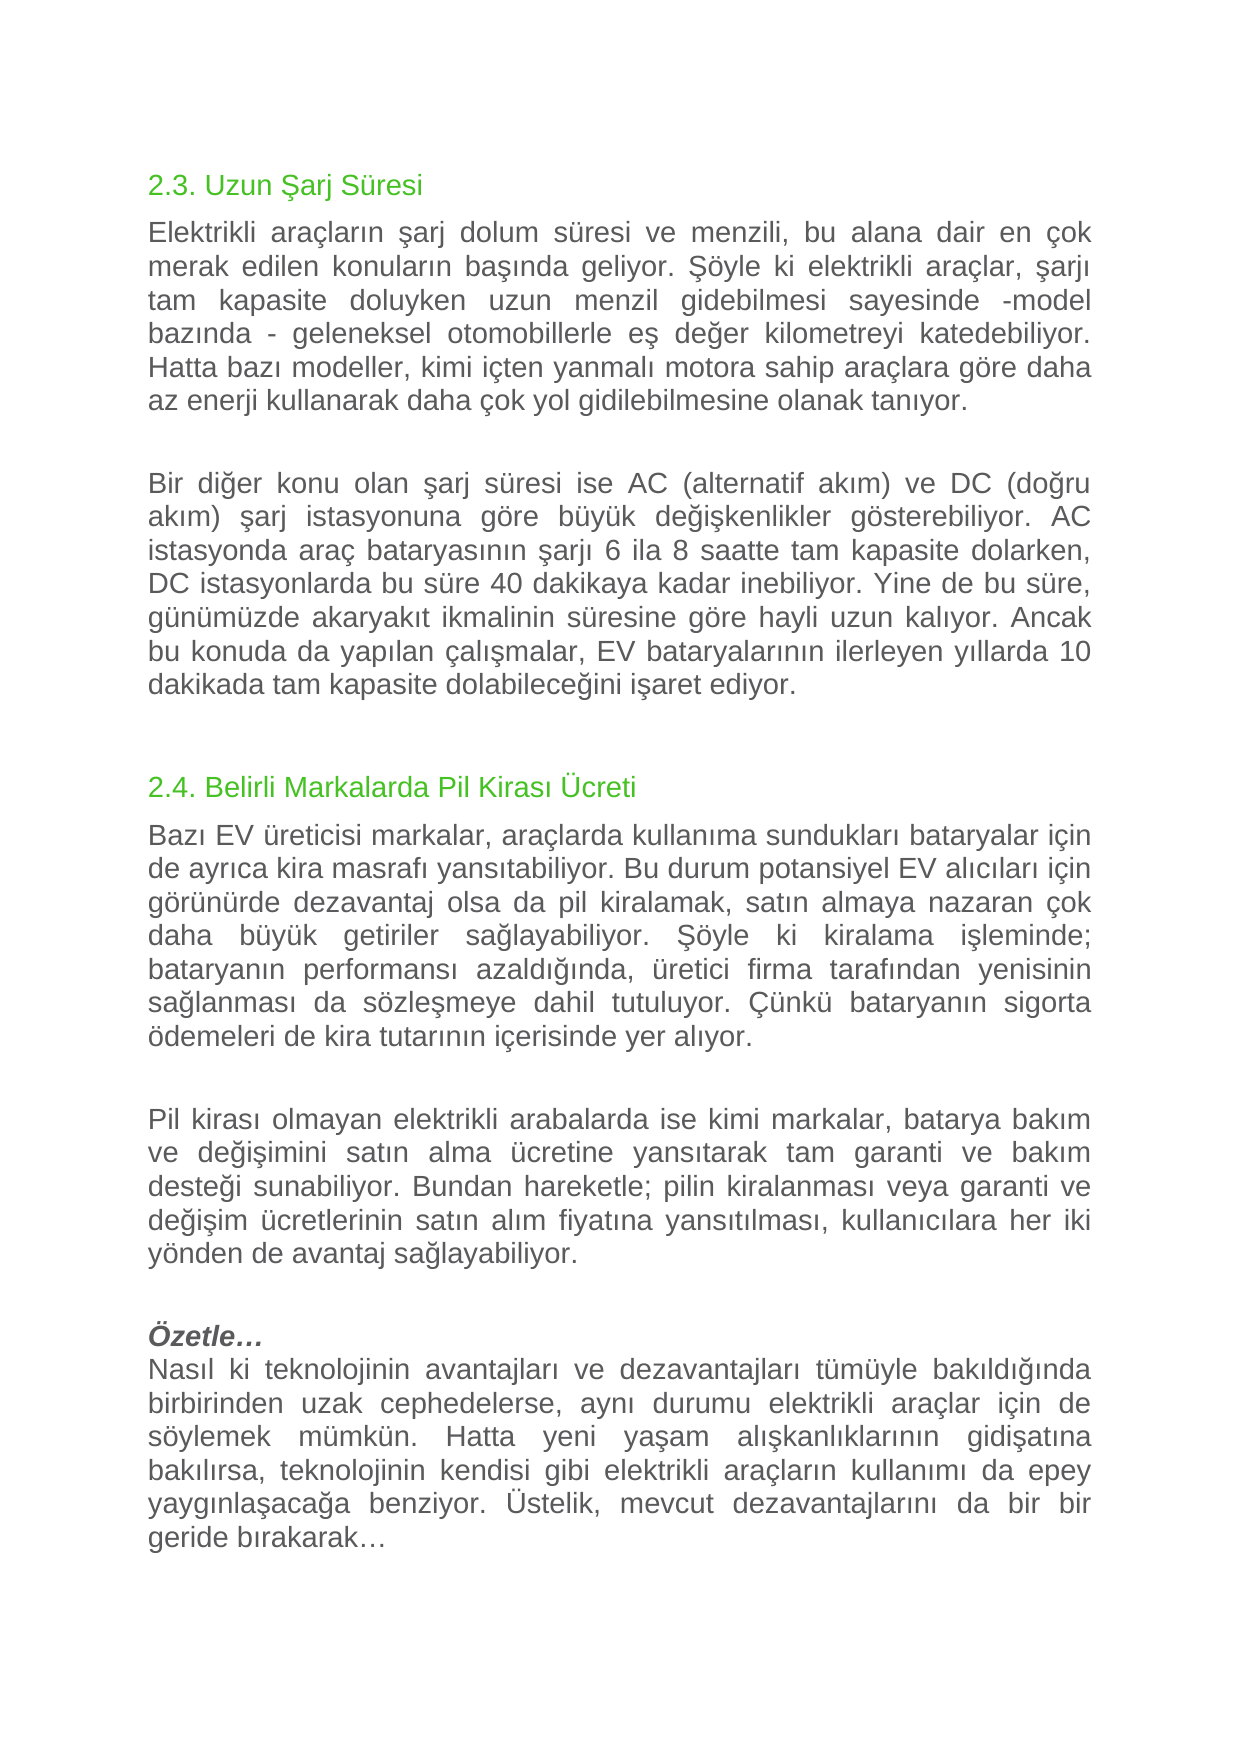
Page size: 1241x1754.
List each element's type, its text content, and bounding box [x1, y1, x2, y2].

text Özetle… Nasıl ki teknolojinin avantajları ve dezavantajları tümüyle bakıldığında birbirinden uzak cephedelerse, aynı durumu elektrikli araçlar için de söylemek mümkün. Hatta yeni yaşam alışkanlıklarının gidişatına bakılırsa, teknolojinin kendisi gibi elektrikli araçların kullanımı da epey yaygınlaşacağa benziyor. Üstelik, mevcut dezavantajlarını da bir bir geride bırakarak… [148, 1319, 1093, 1554]
text 2.3. Uzun Şarj Süresi [148, 148, 1093, 201]
text Bir diğer konu olan şarj süresi ise AC (alternatif akım) ve DC (doğru akım) şarj istasyonuna göre büyük değişkenlikler gösterebiliyor. AC istasyonda araç bataryasının şarjı 6 ila 8 saatte tam kapasite dolarken, DC istasyonlarda bu süre 40 dakikaya kadar inebiliyor. Yine de bu süre, günümüzde akaryakıt ikmalinin süresine göre hayli uzun kalıyor. Ancak bu konuda da yapılan çalışmalar, EV bataryalarının ilerleyen yıllarda 10 dakikada tam kapasite dolabileceğini işaret ediyor. [148, 466, 1093, 701]
text Elektrikli araçların şarj dolum süresi ve menzili, bu alana dair en çok merak edilen konuların başında geliyor. Şöyle ki elektrikli araçlar, şarjı tam kapasite doluyken uzun menzil gidebilmesi sayesinde -model bazında - geleneksel otomobillerle eş değer kilometreyi katedebiliyor. Hatta bazı modeller, kimi içten yanmalı motora sahip araçlara göre daha az enerji kullanarak daha çok yol gidilebilmesine olanak tanıyor. [148, 215, 1093, 417]
text Bazı EV üreticisi markalar, araçlarda kullanıma sundukları bataryalar için de ayrıca kira masrafı yansıtabiliyor. Bu durum potansiyel EV alıcıları için görünürde dezavantaj olsa da pil kiralamak, satın almaya nazaran çok daha büyük getiriler sağlayabiliyor. Şöyle ki kiralama işleminde; bataryanın performansı azaldığında, üretici firma tarafından yenisinin sağlanması da sözleşmeye dahil tutuluyor. Çünkü bataryanın sigorta ödemeleri de kira tutarının içerisinde yer alıyor. [148, 818, 1093, 1053]
text 2.4. Belirli Markalarda Pil Kirası Ücreti [148, 750, 1093, 803]
text Pil kirası olmayan elektrikli arabalarda ise kimi markalar, batarya bakım ve değişimini satın alma ücretine yansıtarak tam garanti ve bakım desteği sunabiliyor. Bundan hareketle; pilin kiralanması veya garanti ve değişim ücretlerinin satın alım fiyatına yansıtılması, kullanıcılara her iki yönden de avantaj sağlayabiliyor. [148, 1102, 1093, 1269]
